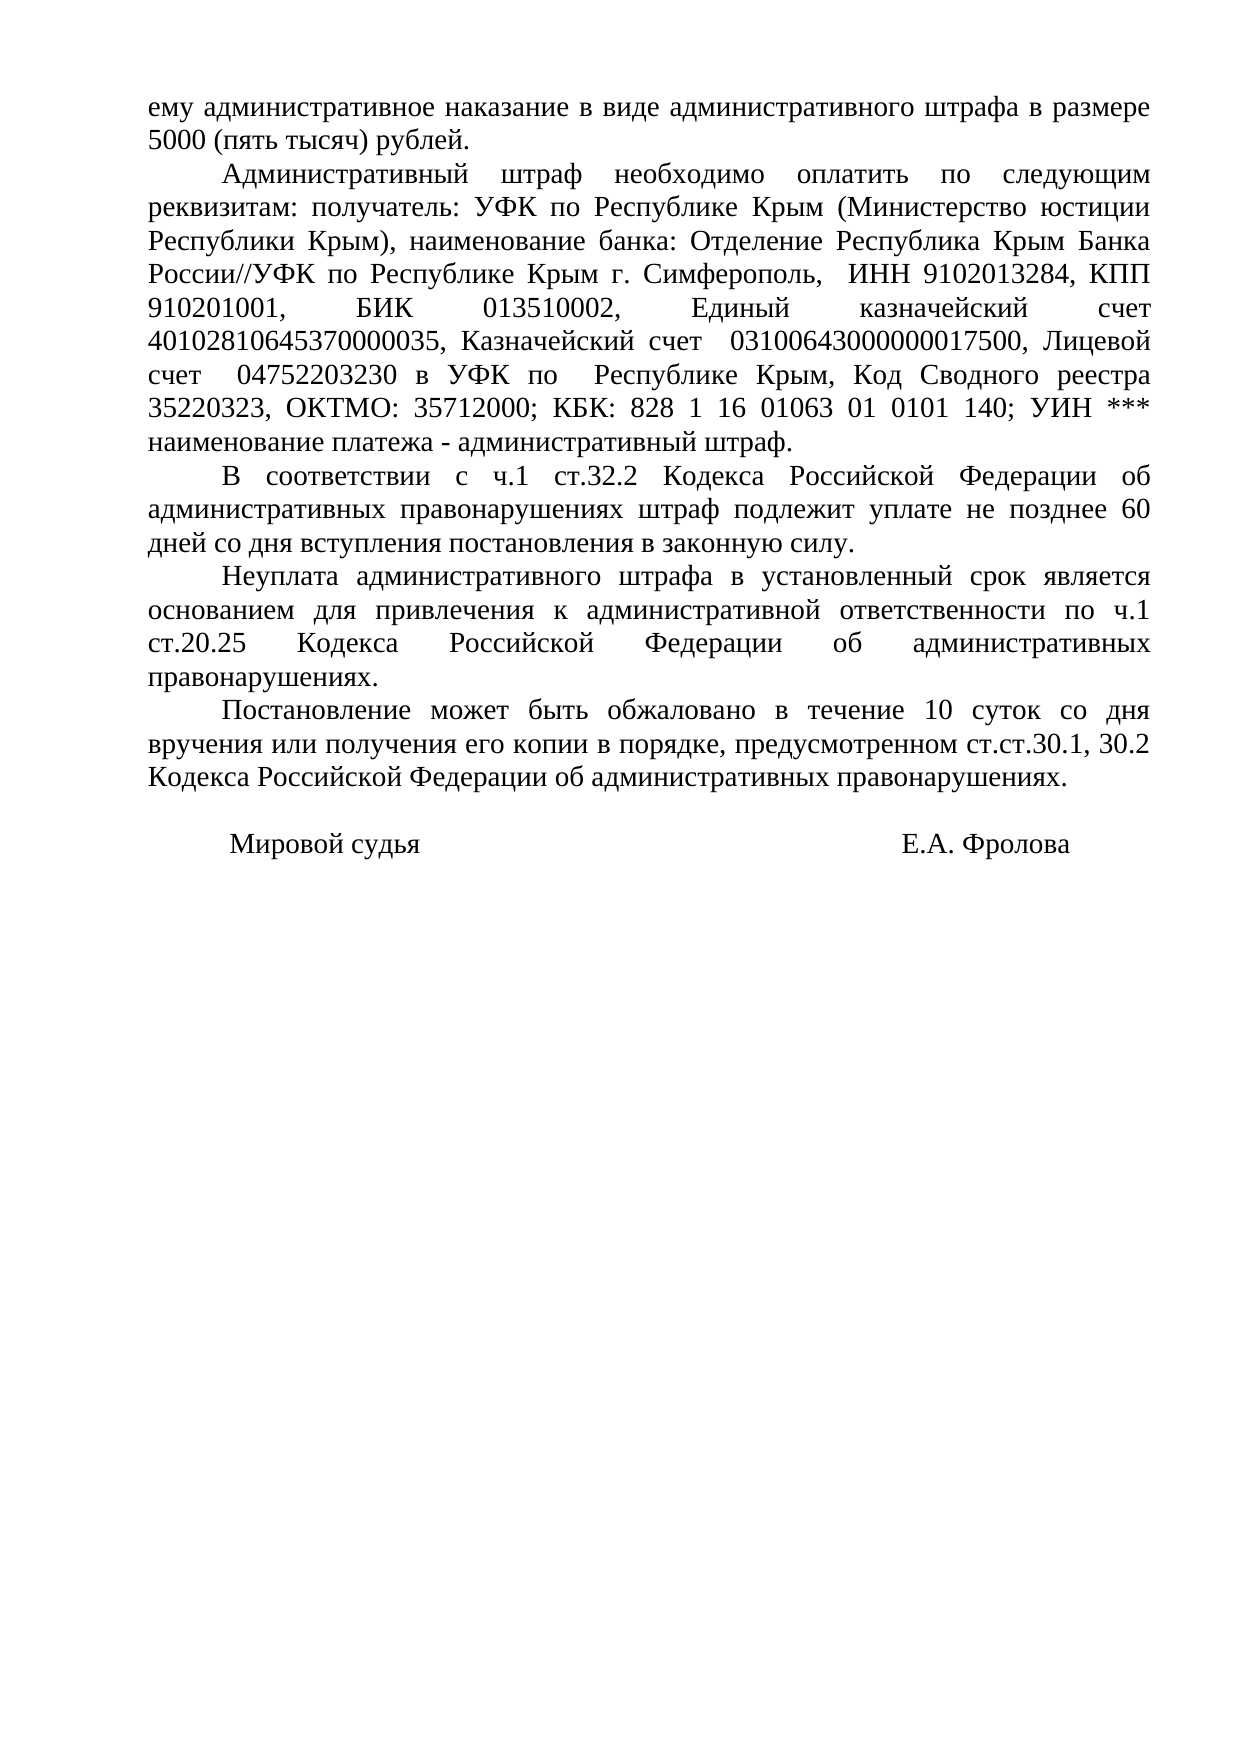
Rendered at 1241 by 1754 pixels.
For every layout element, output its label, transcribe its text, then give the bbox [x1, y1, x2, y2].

text В соответствии с ч.1 ст.32.2 Кодекса Российской Федерации об административных правонарушениях штраф подлежит уплате не позднее 60 дней со дня вступления постановления в законную силу. [148, 458, 1152, 558]
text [148, 89, 1152, 156]
text Мировой судья Е.А. Фролова [148, 827, 1152, 860]
text Административный штраф необходимо оплатить по следующим реквизитам: получатель: УФК по Республике Крым (Министерство юстиции Республики Крым), наименование банка: Отделение Республика Крым Банка России//УФК по Республике Крым г. Симферополь, ИНН 9102013284, КПП 910201001, БИК 013510002, Единый казначейский счет 40102810645370000035, Казначейский счет 03100643000000017500, Лицевой счет 04752203230 в УФК по Республике Крым, Код Сводного реестра 35220323, ОКТМО: 35712000; КБК: 828 1 16 01063 01 0101 140; УИН *** наименование платежа - административный штраф. [148, 156, 1152, 458]
text Постановление может быть обжаловано в течение 10 суток со дня вручения или получения его копии в порядке, предусмотренном ст.ст.30.1, 30.2 Кодекса Российской Федерации об административных правонарушениях. [148, 692, 1152, 793]
text Неуплата административного штрафа в установленный срок является основанием для привлечения к административной ответственности по ч.1 ст.20.25 Кодекса Российской Федерации об административных правонарушениях. [148, 558, 1152, 692]
